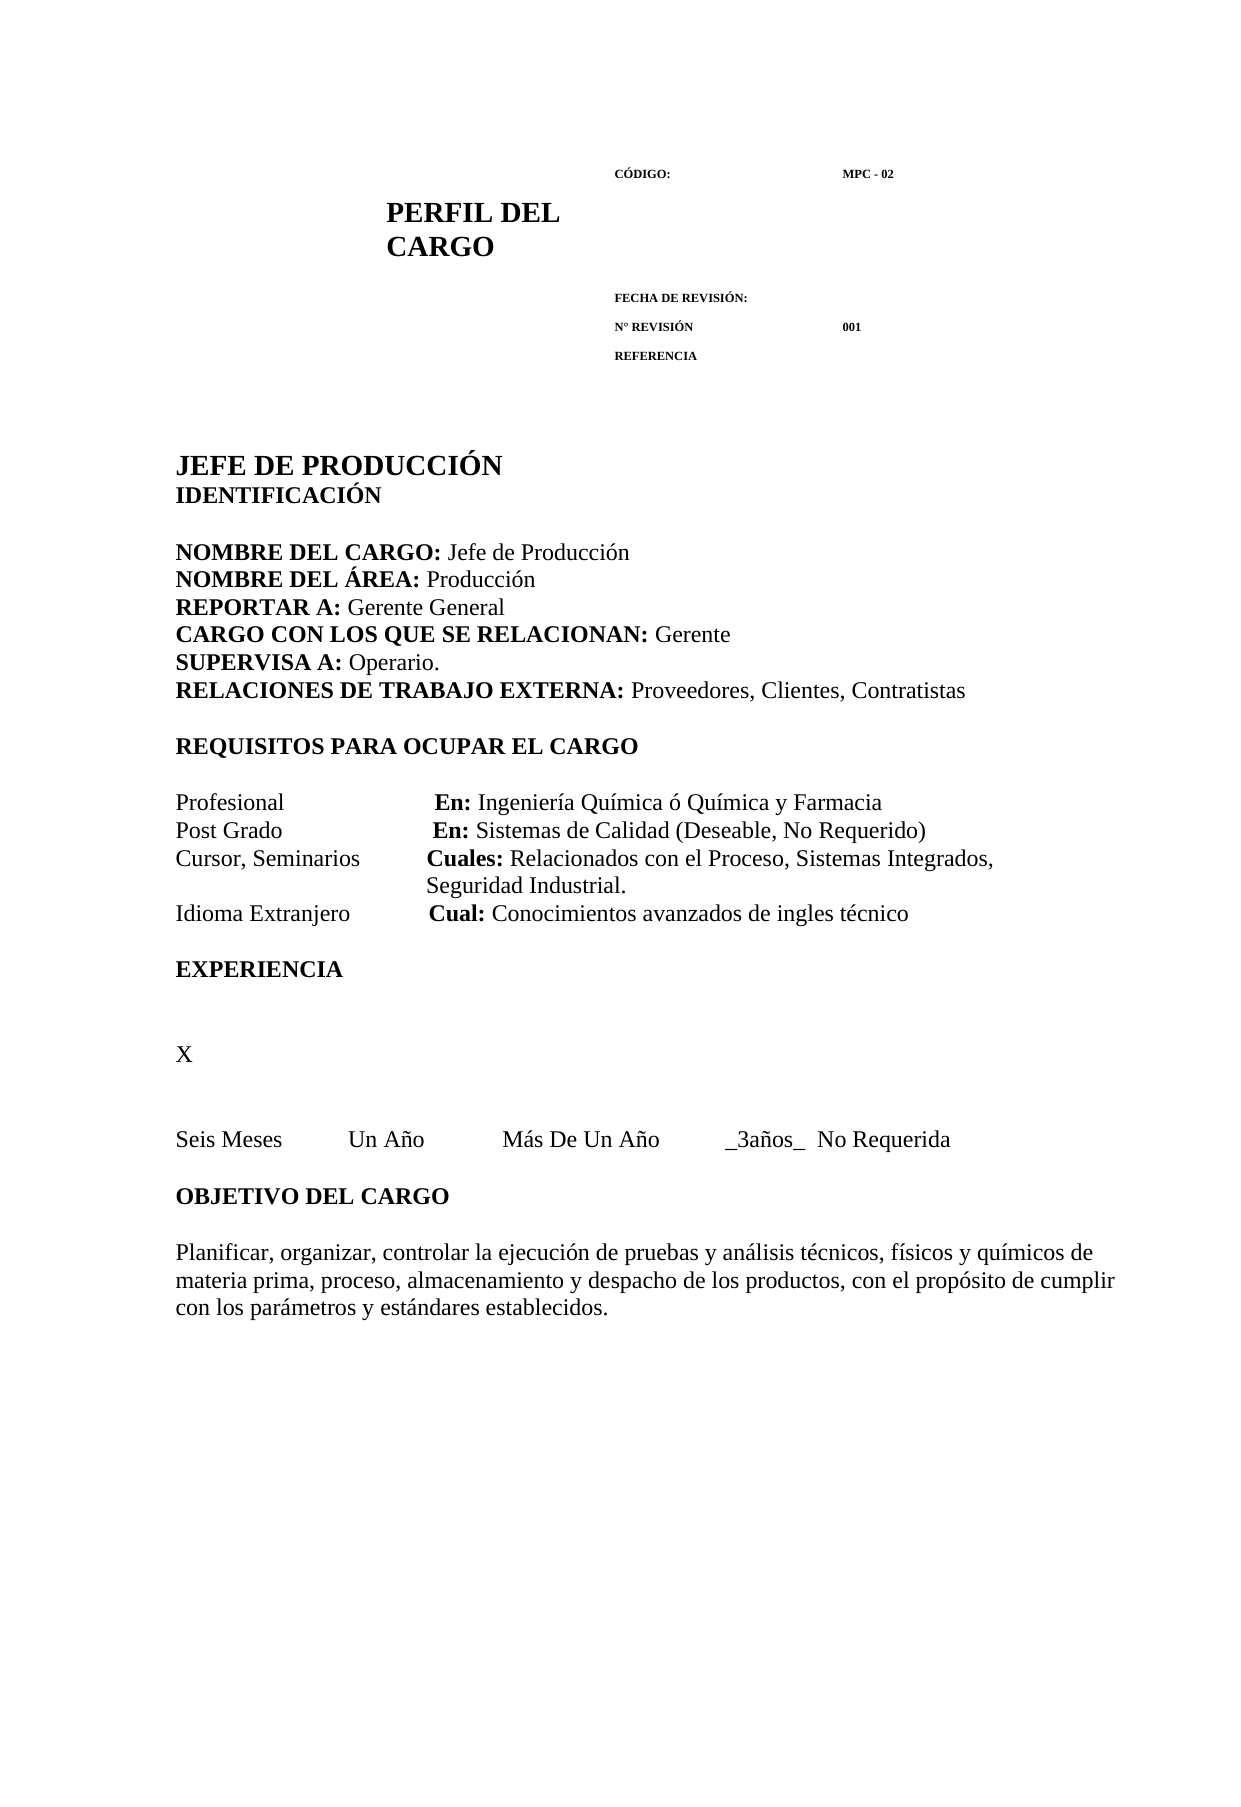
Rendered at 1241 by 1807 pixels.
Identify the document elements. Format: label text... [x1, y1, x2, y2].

text JEFE DE PRODUCCIÓN [175, 448, 1152, 481]
text RELACIONES DE TRABAJO EXTERNA: Proveedores, Clientes, Contratistas [175, 676, 1152, 703]
text Idioma Extranjero Cual: Conocimientos avanzados de ingles técnico [175, 899, 1152, 926]
text REQUISITOS PARA OCUPAR EL CARGO [175, 732, 1152, 759]
text Cursor, Seminarios Cuales: Relacionados con el Proceso, Sistemas Integrados, [175, 843, 1152, 871]
text REPORTAR A: Gerente General [175, 593, 1152, 620]
text NOMBRE DEL ÁREA: Producción [175, 565, 1152, 593]
text Profesional En: Ingeniería Química ó Química y Farmacia [175, 788, 1152, 816]
text Seis Meses Un Año Más De Un Año _3años_ No Requerida [175, 1125, 1152, 1153]
text Planificar, organizar, controlar la ejecución de pruebas y análisis técnicos, físicos y químicos de materia prima, proceso, almacenamiento y despacho de los productos, con el propósito de cumplir con los parámetros y estándares establecidos. [175, 1238, 1152, 1321]
text X [175, 1040, 1152, 1068]
text CARGO CON LOS QUE SE RELACIONAN: Gerente [175, 620, 1152, 648]
text SUPERVISA A: Operario. [175, 648, 1152, 676]
text Post Grado En: Sistemas de Calidad (Deseable, No Requerido) [175, 816, 1152, 843]
text Seguridad Industrial. [175, 871, 1152, 899]
text IDENTIFICACIÓN [175, 481, 1152, 509]
text OBJETIVO DEL CARGO [175, 1182, 1152, 1209]
text EXPERIENCIA [175, 955, 1152, 983]
text NOMBRE DEL CARGO: Jefe de Producción [175, 538, 1152, 565]
